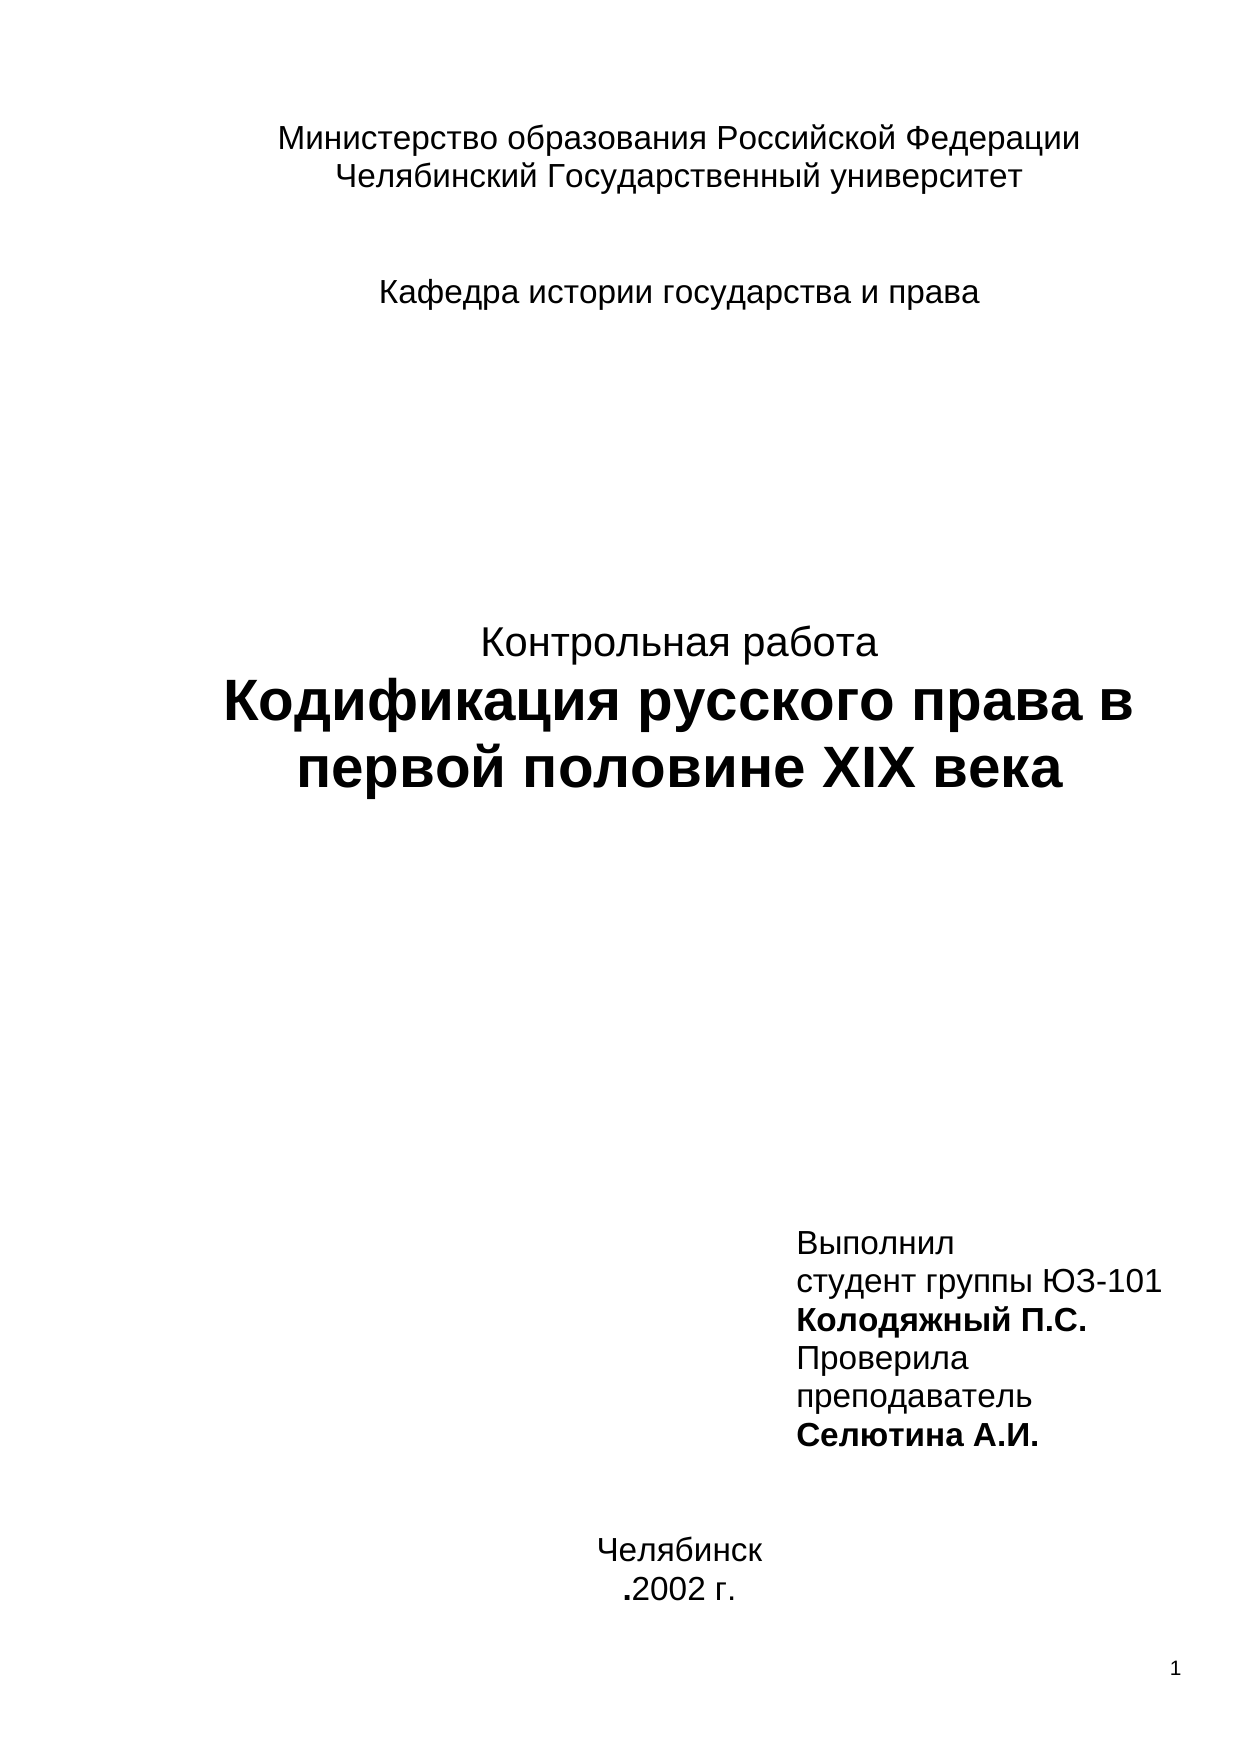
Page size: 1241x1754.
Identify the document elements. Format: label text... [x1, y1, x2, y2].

text студент группы ЮЗ-101 [796, 1261, 1181, 1299]
text .2002 г. [177, 1569, 1181, 1607]
text Проверила преподаватель Селютина А.И. [796, 1338, 1181, 1453]
text Челябинский Государственный университет [177, 157, 1181, 195]
text Министерство образования Российской Федерации [177, 118, 1181, 157]
text Кодификация русского права в первой половине XIX века [177, 666, 1181, 800]
text Выполнил [796, 1223, 1181, 1261]
text Челябинск [177, 1530, 1181, 1569]
text Контрольная работа [177, 618, 1181, 666]
text Кафедра истории государства и права [177, 272, 1181, 310]
text Колодяжный П.С. [796, 1299, 1181, 1338]
